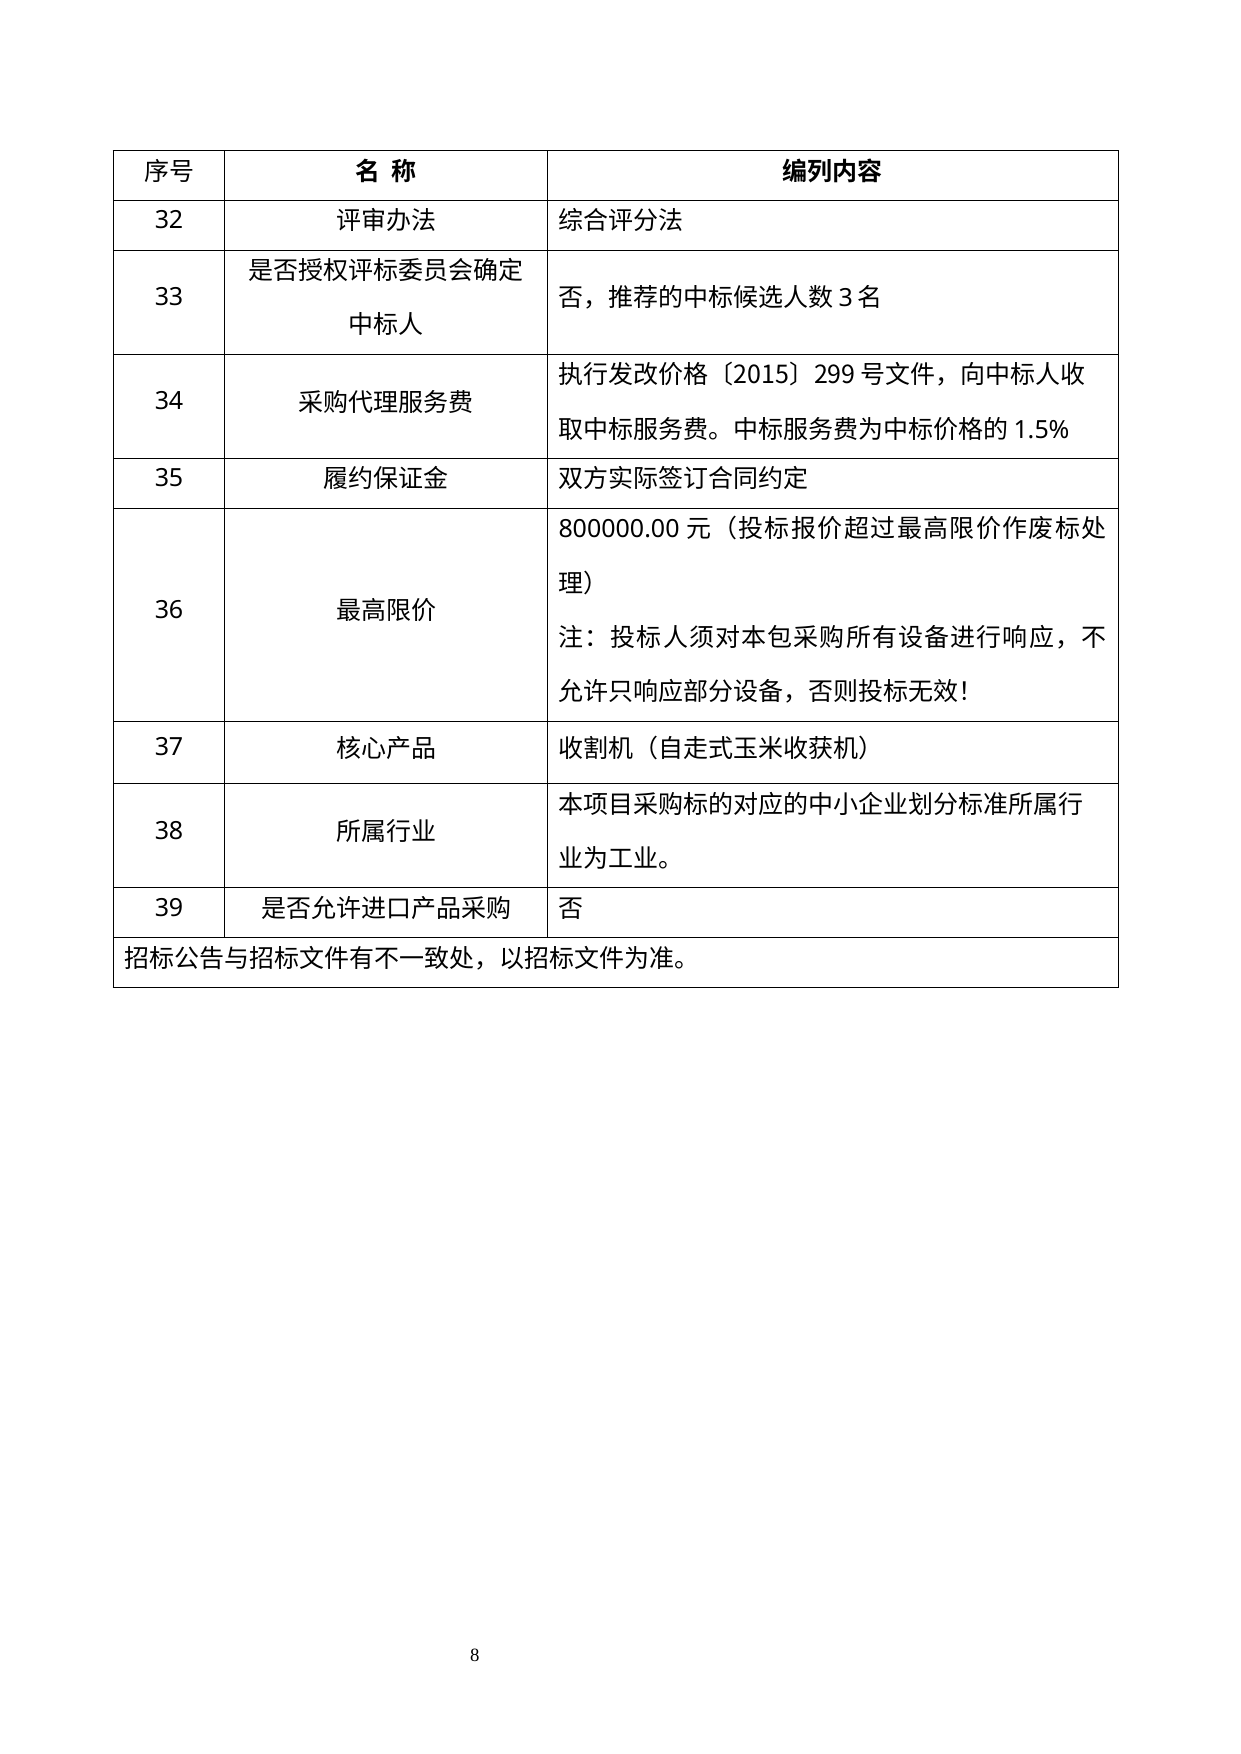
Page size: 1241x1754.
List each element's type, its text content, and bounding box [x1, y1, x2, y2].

table_header 序号 [114, 151, 224, 200]
table_cell 所属行业 [225, 784, 547, 887]
table_cell 是否授权评标委员会确定中标人 [225, 251, 547, 354]
table_cell 33 [114, 251, 224, 354]
table_cell 双方实际签订合同约定 [548, 459, 1118, 508]
table_cell 32 [114, 201, 224, 249]
table_cell 39 [114, 888, 224, 937]
table_cell 收割机（自走式玉米收获机） [548, 722, 1118, 783]
table_cell 最高限价 [225, 509, 547, 721]
table_cell 履约保证金 [225, 459, 547, 508]
table_cell 是否允许进口产品采购 [225, 888, 547, 937]
table_cell 36 [114, 509, 224, 721]
table_cell 34 [114, 355, 224, 458]
table_header 编列内容 [548, 151, 1118, 200]
table_cell 35 [114, 459, 224, 508]
table_header 名 称 [225, 151, 547, 200]
table_cell 执行发改价格〔2015〕299号文件，向中标人收取中标服务费。中标服务费为中标价格的1.5% [548, 355, 1118, 458]
table_cell 招标公告与招标文件有不一致处，以招标文件为准。 [114, 938, 1118, 987]
table_cell 采购代理服务费 [225, 355, 547, 458]
table_cell 800000.00元（投标报价超过最高限价作废标处理） 注：投标人须对本包采购所有设备进行响应，不允许只响应部分设备，否则投标无效！ [548, 509, 1118, 721]
table_cell 本项目采购标的对应的中小企业划分标准所属行业为工业。 [548, 784, 1118, 887]
table_cell 核心产品 [225, 722, 547, 783]
table_cell 38 [114, 784, 224, 887]
table_cell 否 [548, 888, 1118, 937]
table_cell 评审办法 [225, 201, 547, 249]
table_cell 否，推荐的中标候选人数3名 [548, 251, 1118, 354]
table_cell 综合评分法 [548, 201, 1118, 249]
table_cell 37 [114, 722, 224, 783]
